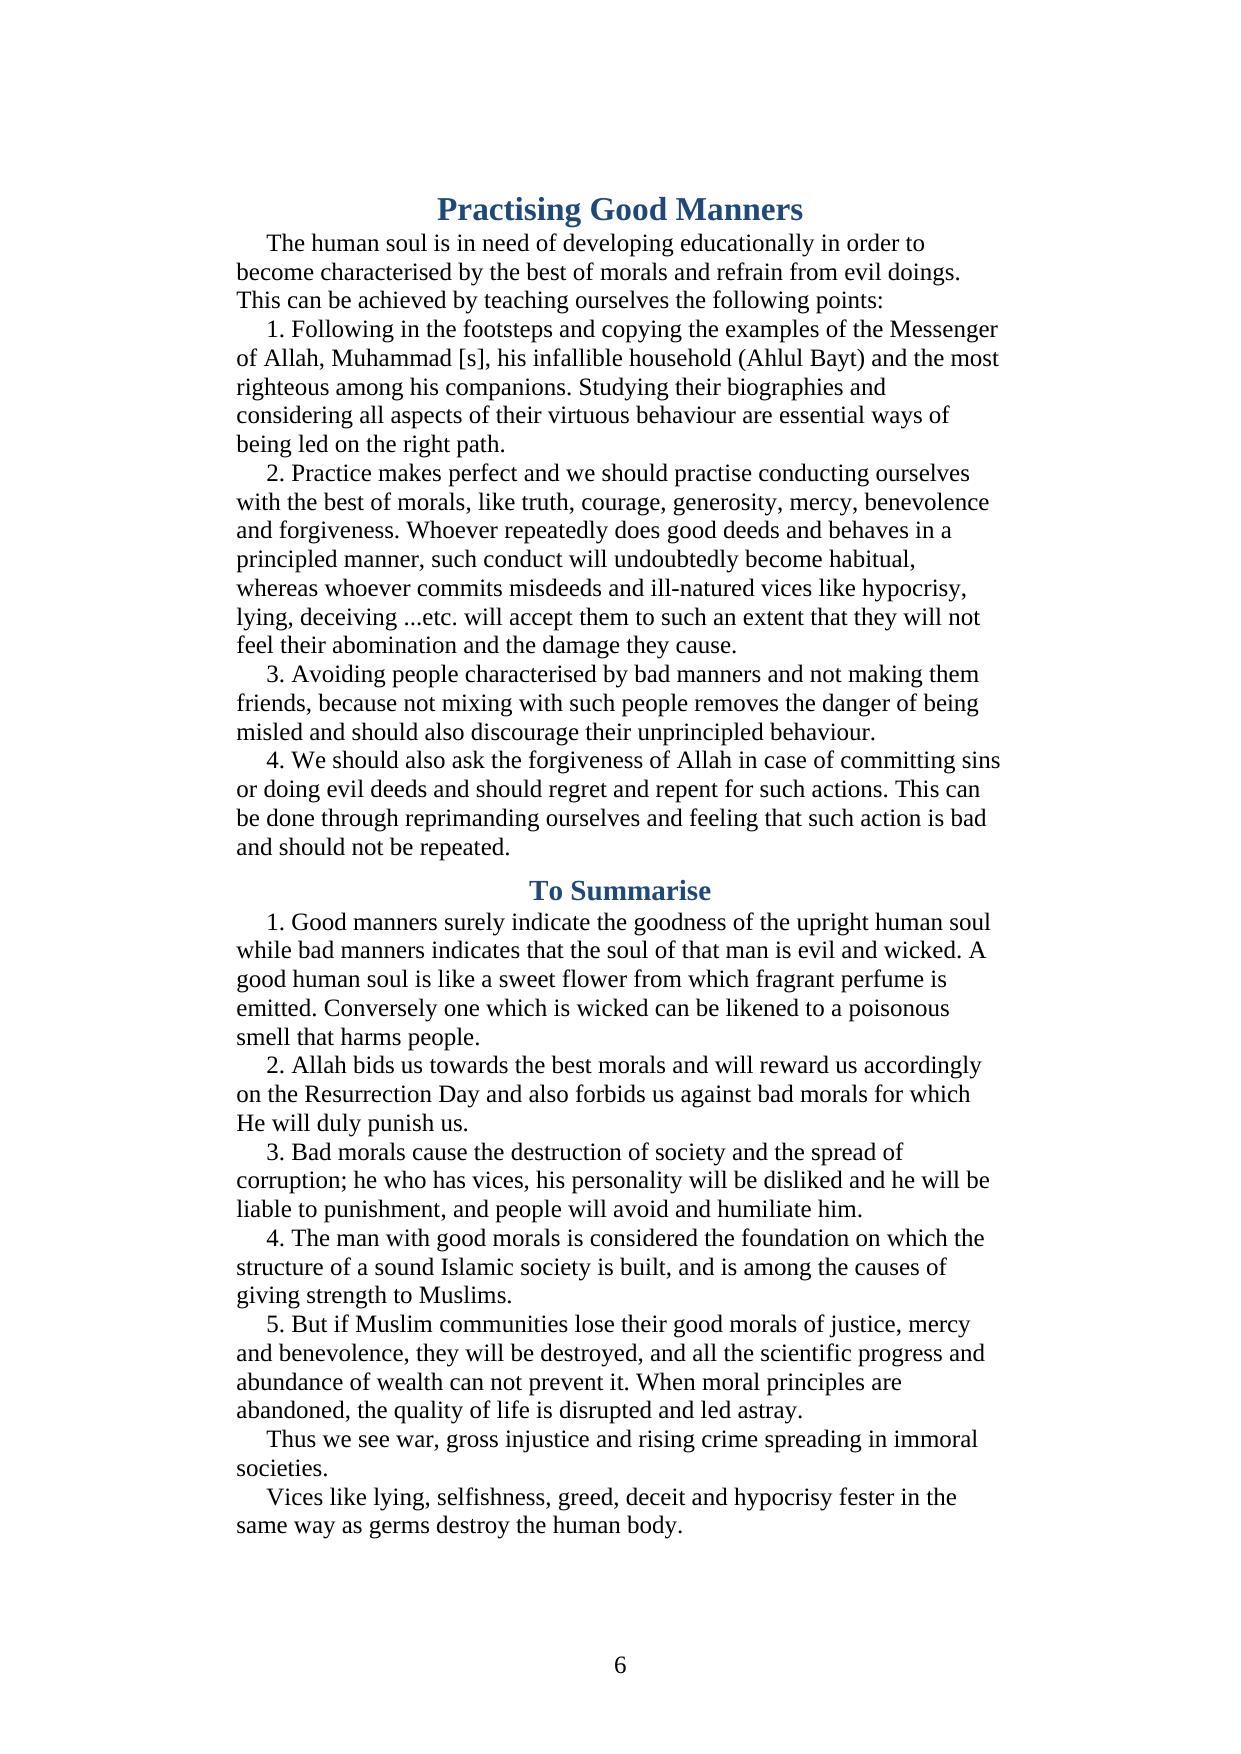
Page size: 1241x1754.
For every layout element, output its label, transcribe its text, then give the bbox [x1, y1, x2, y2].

subtitle To Summarise [236, 873, 1004, 907]
text 3. Bad morals cause the destruction of society and the spread of corruption; he who has vices, his personality will be disliked and he will be liable to punishment, and people will avoid and humiliate him. [236, 1137, 1004, 1223]
subtitle Practising Good Manners [236, 190, 1004, 228]
text 1. Following in the footsteps and copying the examples of the Messenger of Allah, Muhammad [s], his infallible household (Ahlul Bayt) and the most righteous among his companions. Studying their biographies and considering all aspects of their virtuous behaviour are essential ways of being led on the right path. [236, 314, 1004, 458]
text 4. The man with good morals is considered the foundation on which the structure of a sound Islamic society is built, and is among the causes of giving strength to Muslims. [236, 1223, 1004, 1309]
text 3. Avoiding people characterised by bad manners and not making them friends, because not mixing with such people removes the danger of being misled and should also discourage their unprincipled behaviour. [236, 659, 1004, 746]
text Vices like lying, selfishness, greed, deceit and hypocrisy fester in the same way as germs destroy the human body. [236, 1482, 1004, 1539]
text 1. Good manners surely indicate the goodness of the upright human soul while bad manners indicates that the soul of that man is evil and wicked. A good human soul is like a sweet flower from which fragrant perfume is emitted. Conversely one which is wicked can be likened to a poisonous smell that harms people. [236, 907, 1004, 1050]
text Thus we see war, gross injustice and rising crime spreading in immoral societies. [236, 1424, 1004, 1482]
text 5. But if Muslim communities lose their good morals of justice, mercy and benevolence, they will be destroyed, and all the scientific progress and abundance of wealth can not prevent it. When moral principles are abandoned, the quality of life is disrupted and led astray. [236, 1309, 1004, 1424]
text 2. Allah bids us towards the best morals and will reward us accordingly on the Resurrection Day and also forbids us against bad morals for which He will duly punish us. [236, 1050, 1004, 1137]
text 4. We should also ask the forgiveness of Allah in case of committing sins or doing evil deeds and should regret and repent for such actions. This can be done through reprimanding ourselves and feeling that such action is bad and should not be repeated. [236, 746, 1004, 861]
text The human soul is in need of developing educationally in order to become characterised by the best of morals and refrain from evil doings. This can be achieved by teaching ourselves the following points: [236, 228, 1004, 314]
text 2. Practice makes perfect and we should practise conducting ourselves with the best of morals, like truth, courage, generosity, mercy, benevolence and forgiveness. Whoever repeatedly does good deeds and behaves in a principled manner, such conduct will undoubtedly become habitual, whereas whoever commits misdeeds and ill-natured vices like hypocrisy, lying, deceiving ...etc. will accept them to such an extent that they will not feel their abomination and the damage they cause. [236, 458, 1004, 659]
